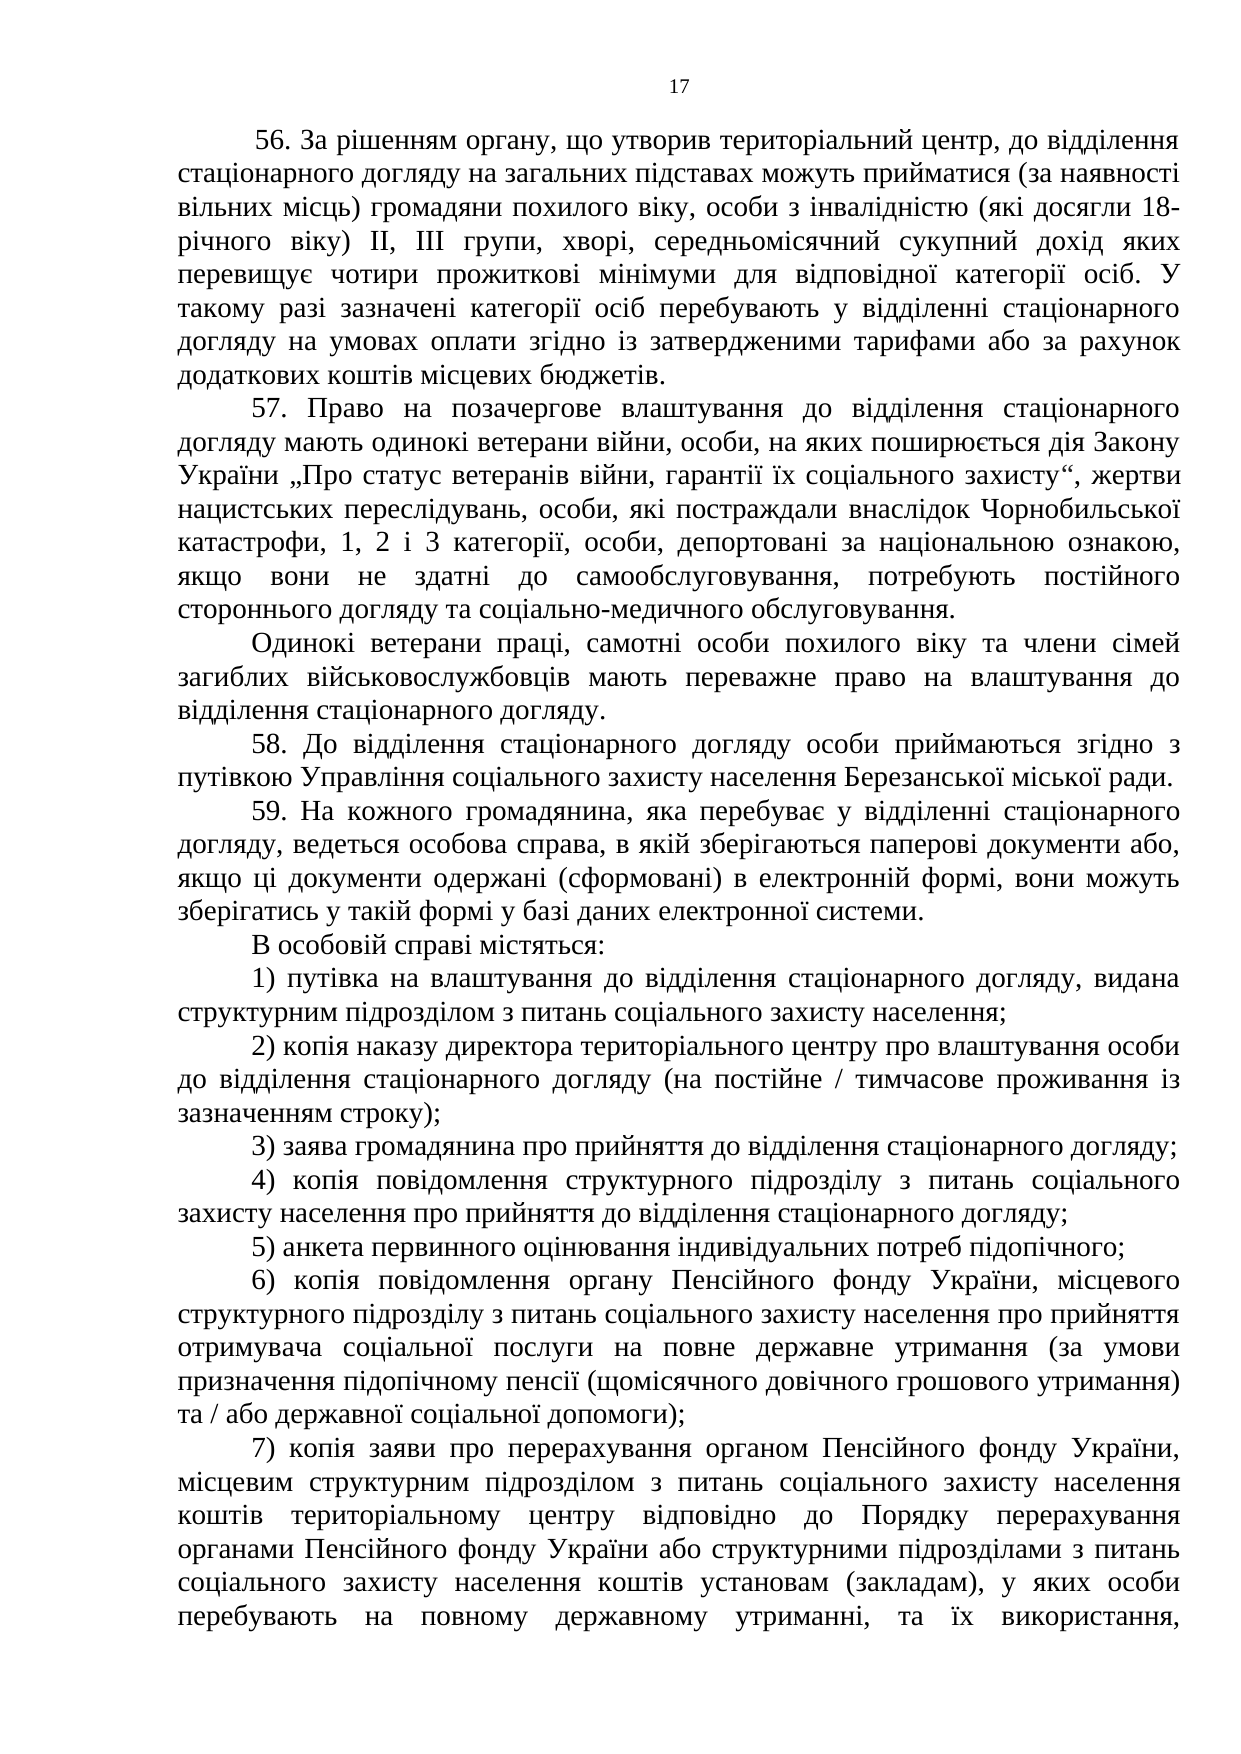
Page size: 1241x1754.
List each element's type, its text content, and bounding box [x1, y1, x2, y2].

text 59. На кожного громадянина, яка перебуває у відділенні стаціонарного догляду, ведеться особова справа, в якій зберігаються паперові документи або, якщо ці документи одержані (сформовані) в електронній формі, вони можуть зберігатись у такій формі у базі даних електронної системи. [177, 793, 1181, 927]
text 2) копія наказу директора територіального центру про влаштування особи до відділення стаціонарного догляду (на постійне / тимчасове проживання із зазначенням строку); [177, 1028, 1181, 1128]
text Одинокі ветерани праці, самотні особи похилого віку та члени сімей загиблих військовослужбовців мають переважне право на влаштування до відділення стаціонарного догляду. [177, 625, 1181, 726]
text 3) заява громадянина про прийняття до відділення стаціонарного догляду; [177, 1128, 1181, 1162]
text 5) анкета первинного оцінювання індивідуальних потреб підопічного; [177, 1229, 1181, 1262]
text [177, 1430, 1181, 1631]
text 57. Право на позачергове влаштування до відділення стаціонарного догляду мають одинокі ветерани війни, особи, на яких поширюється дія Закону України „Про статус ветеранів війни, гарантії їх соціального захисту“, жертви нацистських переслідувань, особи, які постраждали внаслідок Чорнобильської катастрофи, 1, 2 і 3 категорії, особи, депортовані за національною ознакою, якщо вони не здатні до самообслуговування, потребують постійного стороннього догляду та соціально-медичного обслуговування. [177, 390, 1181, 625]
text 56. За рішенням органу, що утворив територіальний центр, до відділення стаціонарного догляду на загальних підставах можуть прийматися (за наявності вільних місць) громадяни похилого віку, особи з інвалідністю (які досягли 18-річного віку) ІІ, ІІІ групи, хворі, середньомісячний сукупний дохід яких перевищує чотири прожиткові мінімуми для відповідної категорії осіб. У такому разі зазначені категорії осіб перебувають у відділенні стаціонарного догляду на умовах оплати згідно із затвердженими тарифами або за рахунок додаткових коштів місцевих бюджетів. [177, 122, 1181, 390]
text 1) путівка на влаштування до відділення стаціонарного догляду, видана структурним підрозділом з питань соціального захисту населення; [177, 961, 1181, 1028]
text 4) копія повідомлення структурного підрозділу з питань соціального захисту населення про прийняття до відділення стаціонарного догляду; [177, 1162, 1181, 1229]
text 6) копія повідомлення органу Пенсійного фонду України, місцевого структурного підрозділу з питань соціального захисту населення про прийняття отримувача соціальної послуги на повне державне утримання (за умови призначення підопічному пенсії (щомісячного довічного грошового утримання) та / або державної соціальної допомоги); [177, 1262, 1181, 1430]
text В особовій справі містяться: [177, 927, 1181, 961]
text 58. До відділення стаціонарного догляду особи приймаються згідно з путівкою Управління соціального захисту населення Березанської міської ради. [177, 726, 1181, 793]
